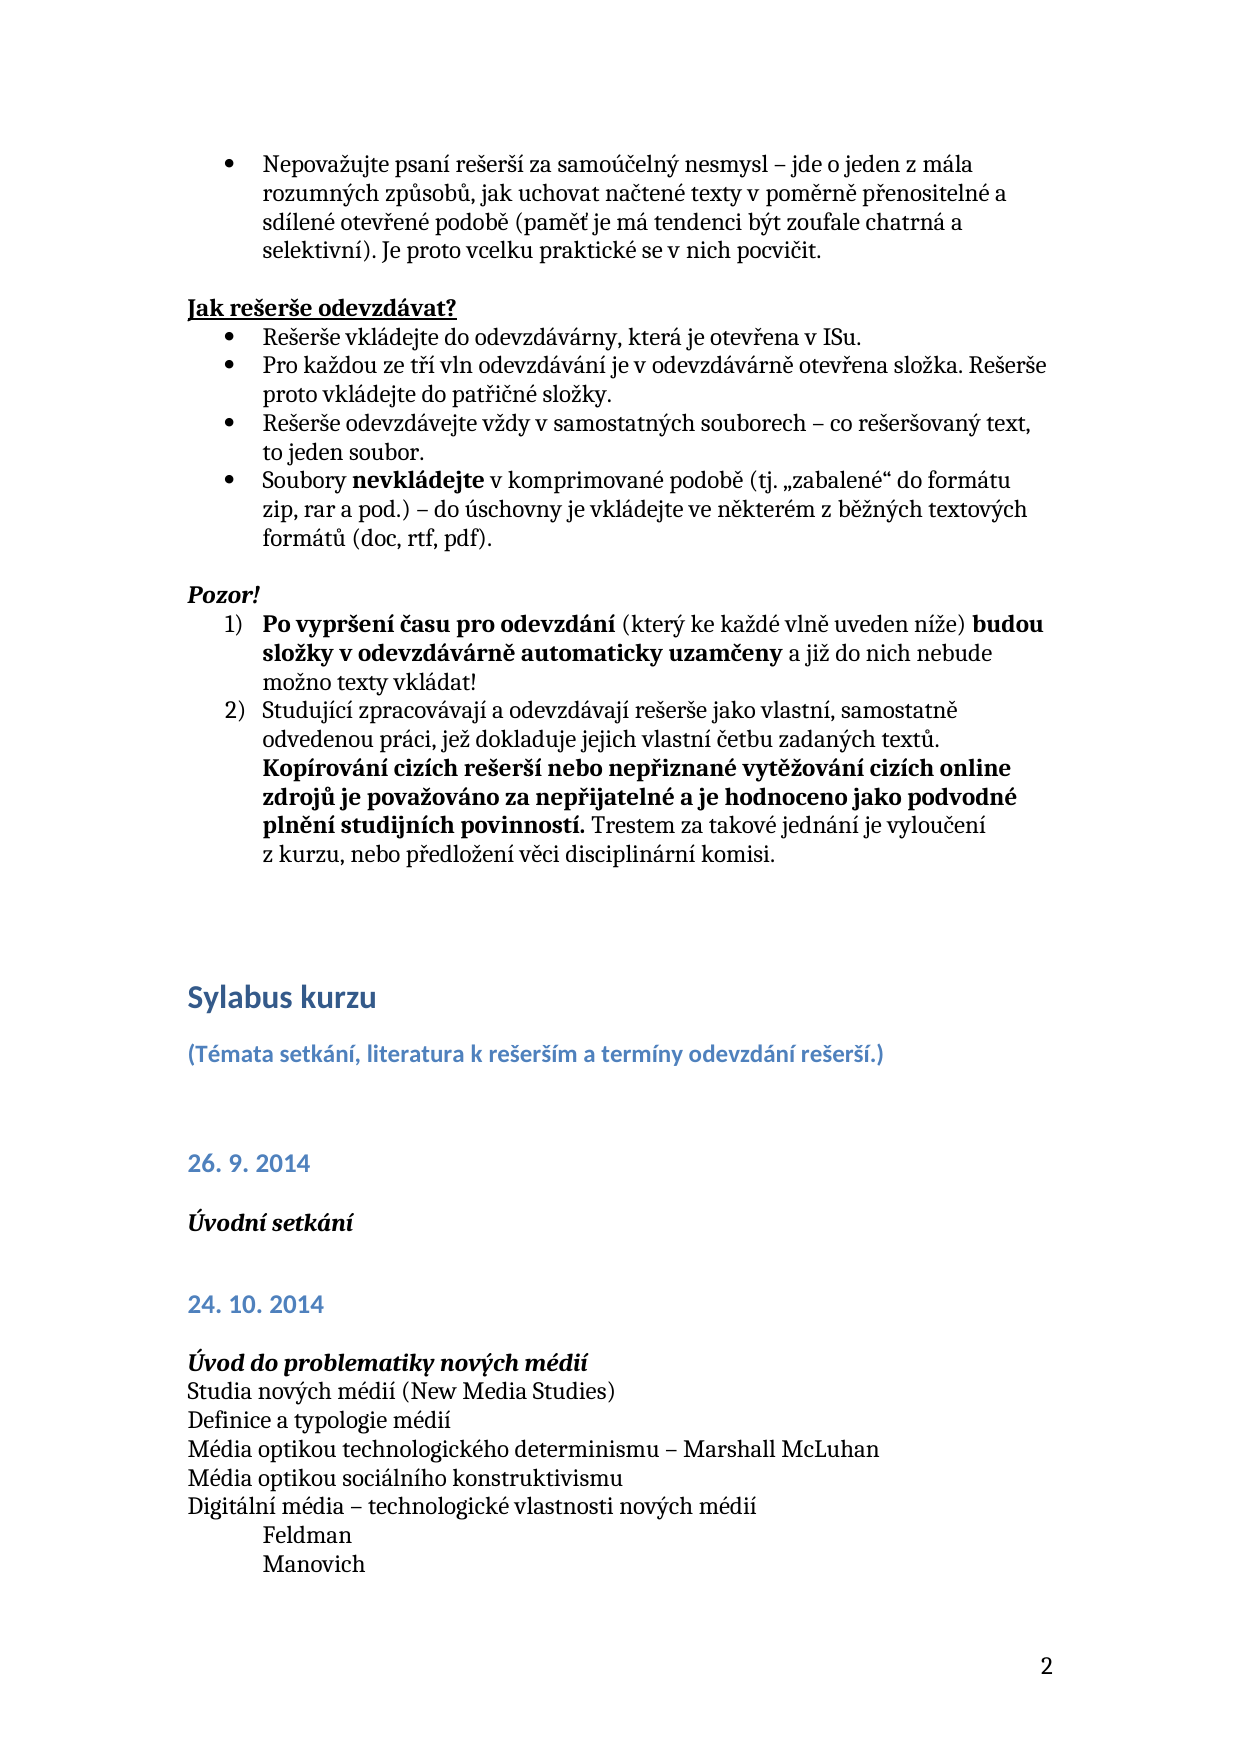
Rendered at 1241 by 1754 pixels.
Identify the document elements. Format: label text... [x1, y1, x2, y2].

text Definice a typologie médií [187, 1406, 1053, 1435]
text Jak rešerše odevzdávat? [187, 294, 1053, 322]
text Média optikou sociálního konstruktivismu [187, 1463, 1053, 1492]
text Feldman [187, 1521, 1053, 1550]
text Digitální média – technologické vlastnosti nových médií [187, 1492, 1053, 1521]
subtitle 24. 10. 2014 [187, 1287, 1053, 1320]
text Pozor! [187, 581, 1053, 610]
text Média optikou technologického determinismu – Marshall McLuhan [187, 1435, 1053, 1463]
subtitle (Témata setkání, literatura k rešerším a termíny odevzdání rešerší.) [187, 1038, 1053, 1068]
list Nepovažujte psaní rešerší za samoúčelný nesmysl – jde o jeden z mála rozumných způsobů, jak uchovat načtené texty v poměrně přenositelné a sdílené otevřené podobě (paměť je má tendenci být zoufale chatrná a selektivní). Je proto vcelku praktické se v nich pocvičit. [225, 150, 1053, 265]
text Manovich [187, 1550, 1053, 1578]
subtitle Sylabus kurzu [187, 976, 1053, 1017]
text Úvodní setkání [187, 1208, 1053, 1237]
list Soubory nevkládejte v komprimované podobě (tj. „zabalené“ do formátu zip, rar a pod.) – do úschovny je vkládejte ve některém z běžných textových formátů (doc, rtf, pdf). [225, 466, 1053, 552]
list Rešerše vkládejte do odevzdávárny, která je otevřena v ISu. [225, 322, 1053, 351]
text Úvod do problematiky nových médií [187, 1348, 1053, 1377]
list Rešerše odevzdávejte vždy v samostatných souborech – co rešeršovaný text, to jeden soubor. [225, 409, 1053, 466]
list Studující zpracovávají a odevzdávají rešerše jako vlastní, samostatně odvedenou práci, jež dokladuje jejich vlastní četbu zadaných textů. Kopírování cizích rešerší nebo nepřiznané vytěžování cizích online zdrojů je považováno za nepřijatelné a je hodnoceno jako podvodné plnění studijních povinností. Trestem za takové jednání je vyloučení z kurzu, nebo předložení věci disciplinární komisi. [225, 696, 1053, 869]
subtitle 26. 9. 2014 [187, 1147, 1053, 1180]
text Studia nových médií (New Media Studies) [187, 1377, 1053, 1406]
list Pro každou ze tří vln odevzdávání je v odevzdávárně otevřena složka. Rešerše proto vkládejte do patřičné složky. [225, 351, 1053, 409]
list Po vypršení času pro odevzdání (který ke každé vlně uveden níže) budou složky v odevzdávárně automaticky uzamčeny a již do nich nebude možno texty vkládat! [225, 610, 1053, 696]
